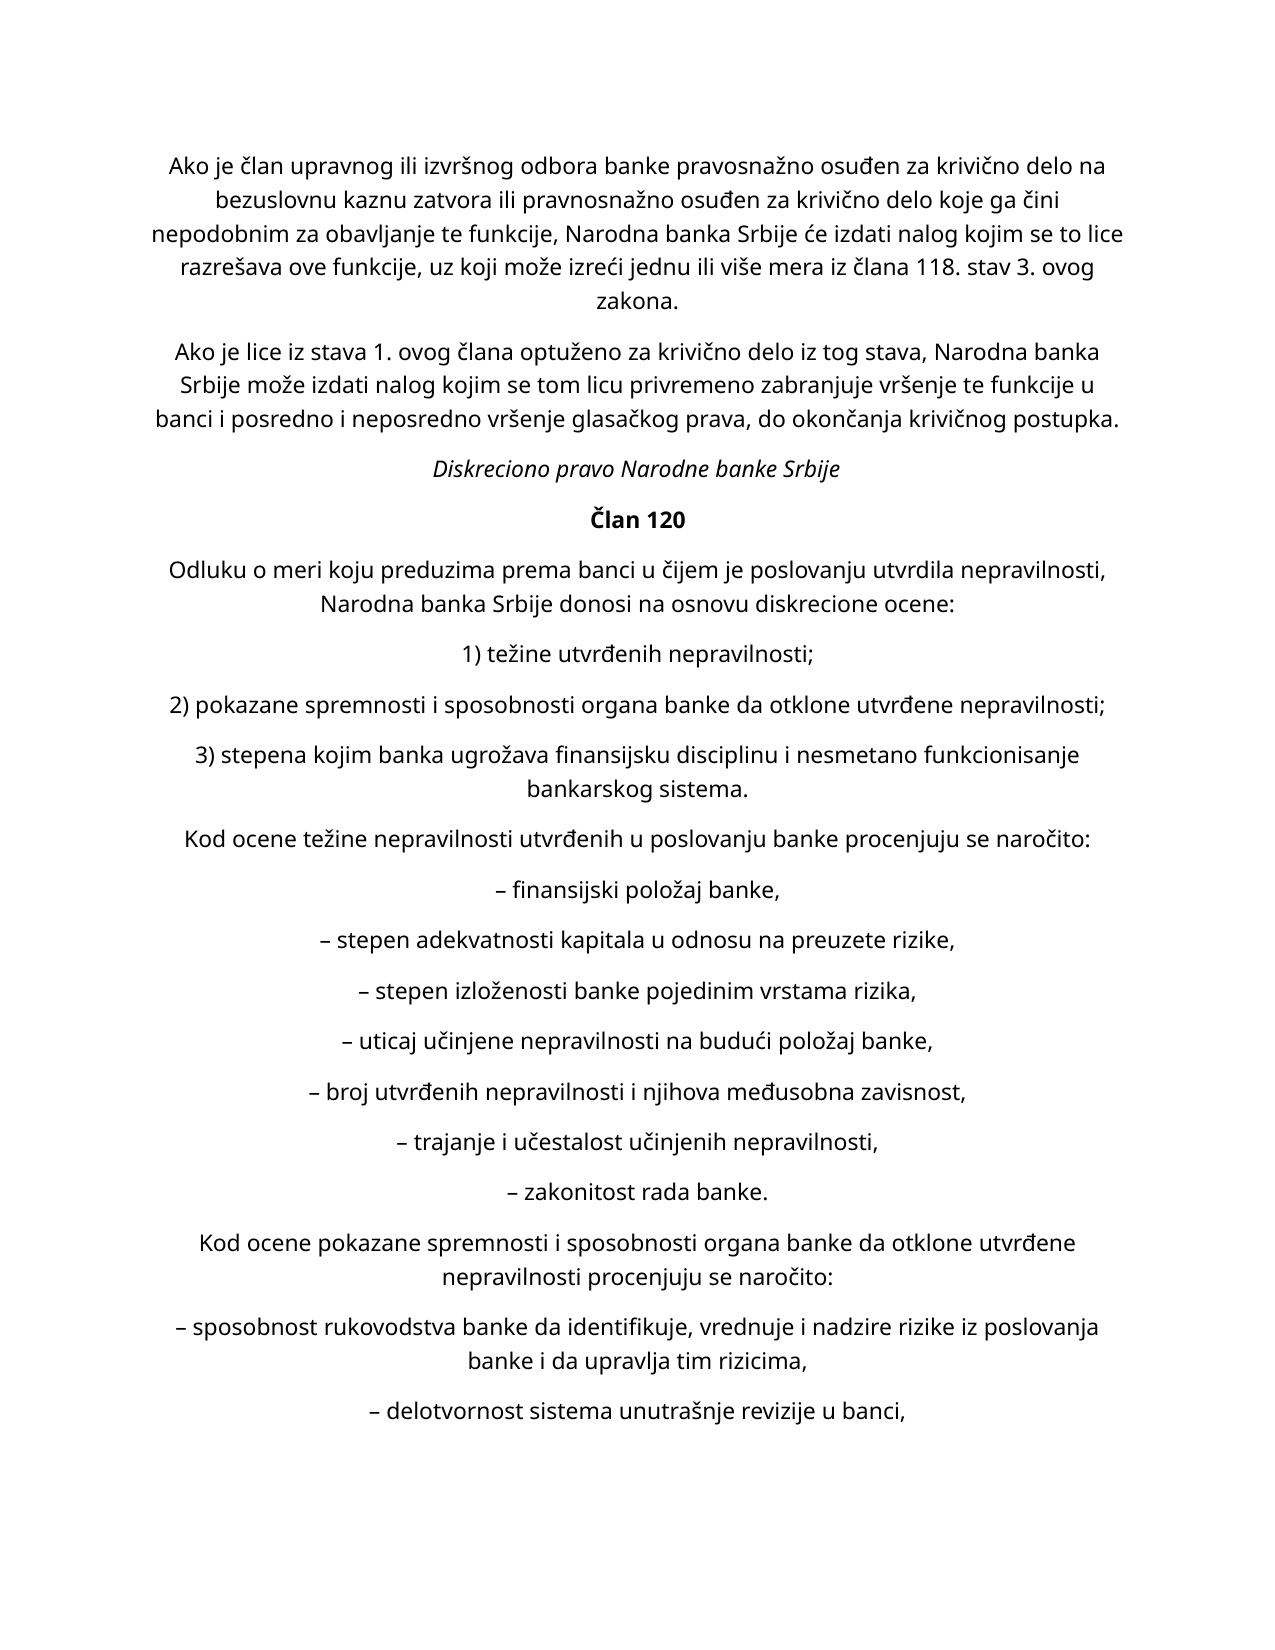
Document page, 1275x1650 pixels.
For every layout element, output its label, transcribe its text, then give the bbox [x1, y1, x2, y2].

text – finansijski položaj banke, [150, 874, 1125, 905]
text – stepen adekvatnosti kapitala u odnosu na preuzete rizike, [150, 924, 1125, 955]
text Ako je član upravnog ili izvršnog odbora banke pravosnažno osuđen za krivično delo na bezuslovnu kaznu zatvora ili pravnosnažno osuđen za krivično delo koje ga čini nepodobnim za obavljanje te funkcije, Narodna banka Srbije će izdati nalog kojim se to lice razrešava ove funkcije, uz koji može izreći jednu ili više mera iz člana 118. stav 3. ovog zakona. [150, 150, 1125, 316]
text 1) težine utvrđenih nepravilnosti; [150, 638, 1125, 669]
text – sposobnost rukovodstva banke da identifikuje, vrednuje i nadzire rizike iz poslovanja banke i da upravlja tim rizicima, [150, 1311, 1125, 1376]
text Ako je lice iz stava 1. ovog člana optuženo za krivično delo iz tog stava, Narodna banka Srbije može izdati nalog kojim se tom licu privremeno zabranjuje vršenje te funkcije u banci i posredno i neposredno vršenje glasačkog prava, do okončanja krivičnog postupka. [150, 335, 1125, 434]
text – stepen izloženosti banke pojedinim vrstama rizika, [150, 974, 1125, 1006]
text 2) pokazane spremnosti i sposobnosti organa banke da otklone utvrđene nepravilnosti; [150, 689, 1125, 720]
text Član 120 [150, 504, 1125, 535]
text Diskreciono pravo Narodne banke Srbije [150, 453, 1125, 484]
text – trajanje i učestalost učinjenih nepravilnosti, [150, 1126, 1125, 1157]
text Kod ocene težine nepravilnosti utvrđenih u poslovanju banke procenjuju se naročito: [150, 823, 1125, 854]
text – zakonitost rada banke. [150, 1176, 1125, 1207]
text 3) stepena kojim banka ugrožava finansijsku disciplinu i nesmetano funkcionisanje bankarskog sistema. [150, 739, 1125, 804]
text – uticaj učinjene nepravilnosti na budući položaj banke, [150, 1025, 1125, 1056]
text – delotvornost sistema unutrašnje revizije u banci, [150, 1395, 1125, 1426]
text – broj utvrđenih nepravilnosti i njihova međusobna zavisnost, [150, 1075, 1125, 1107]
text Kod ocene pokazane spremnosti i sposobnosti organa banke da otklone utvrđene nepravilnosti procenjuju se naročito: [150, 1227, 1125, 1292]
text Odluku o meri koju preduzima prema banci u čijem je poslovanju utvrdila nepravilnosti, Narodna banka Srbije donosi na osnovu diskrecione ocene: [150, 554, 1125, 619]
